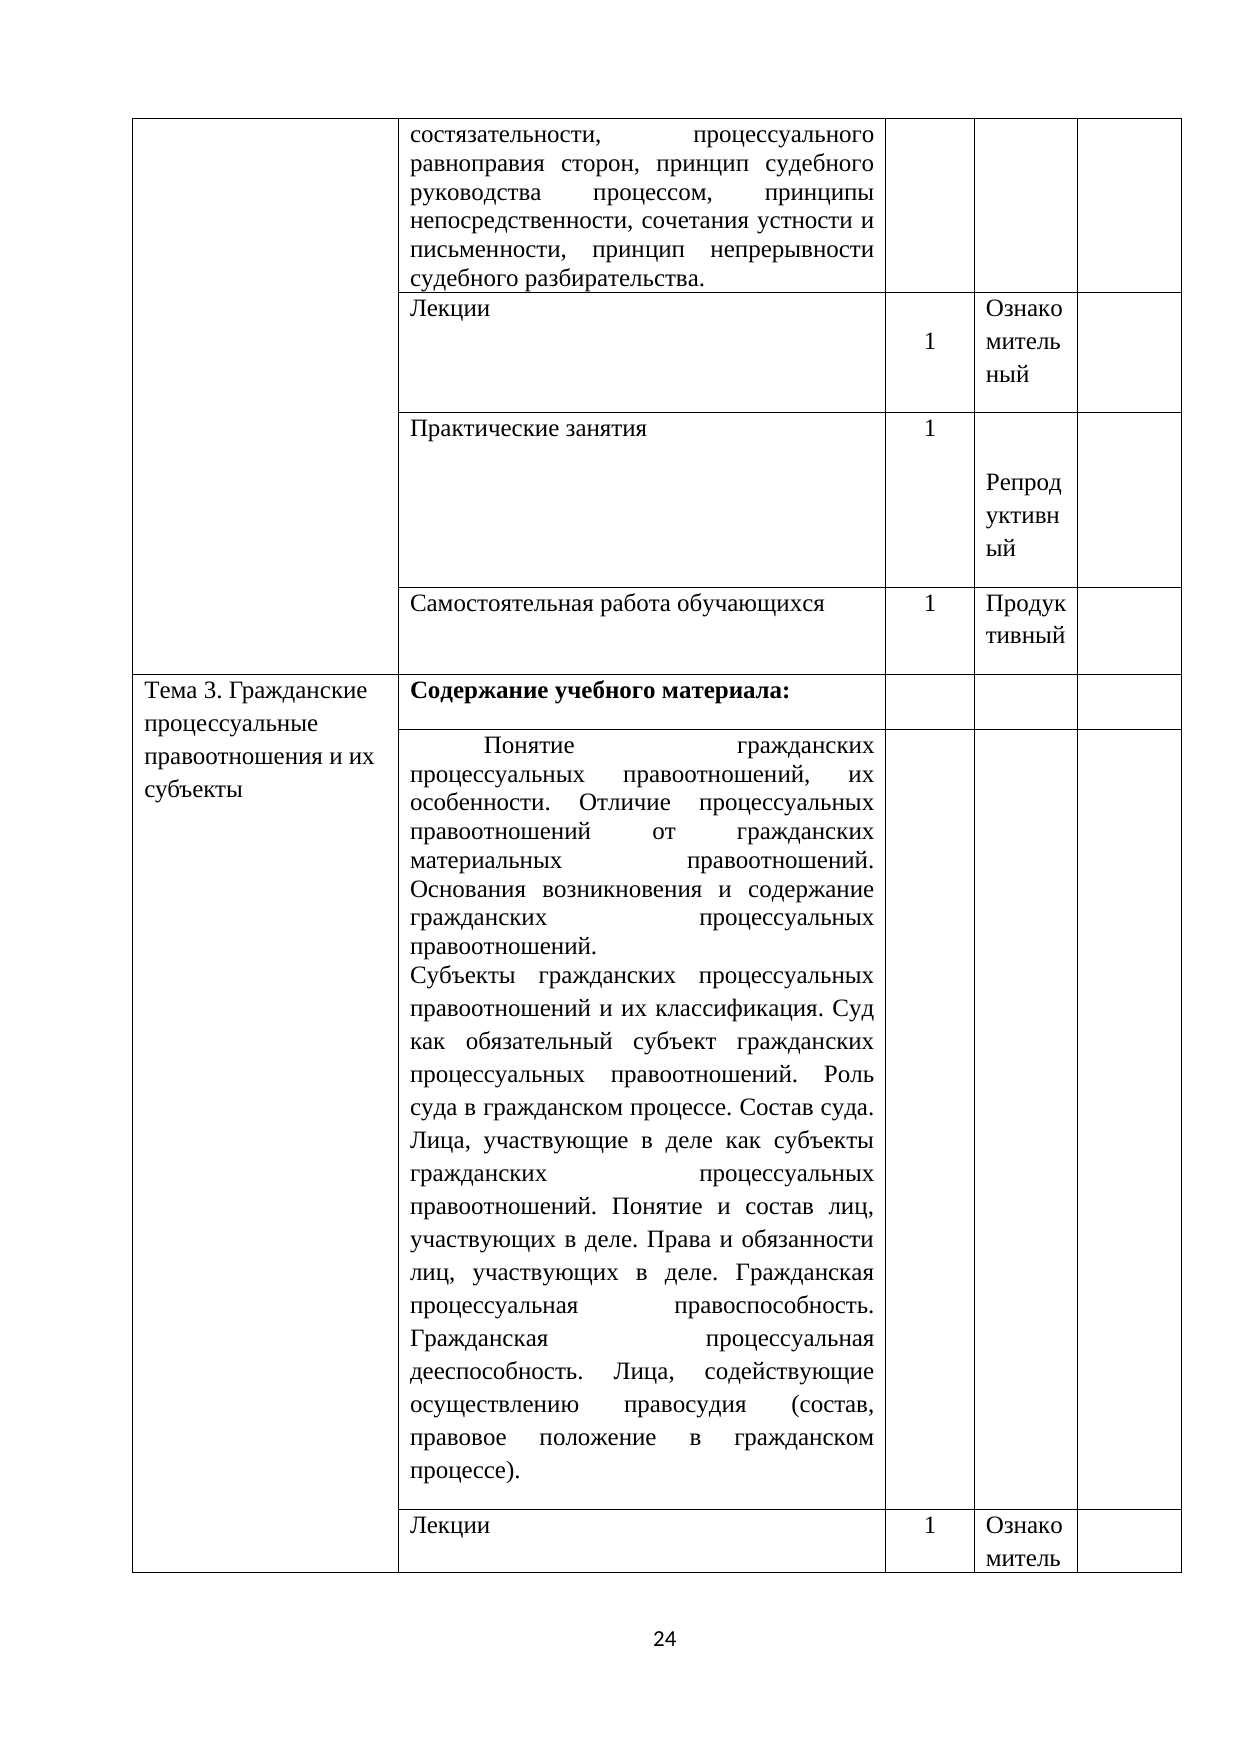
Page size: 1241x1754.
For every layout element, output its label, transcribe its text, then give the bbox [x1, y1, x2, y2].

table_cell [399, 119, 885, 292]
table_cell [1078, 1510, 1181, 1572]
table_cell [886, 730, 974, 1509]
table_cell Лекции [399, 1510, 885, 1572]
table_cell Лекции [399, 293, 885, 412]
table_cell 1 [886, 1510, 974, 1572]
table_cell Продуктивный [975, 588, 1077, 674]
table_cell 1 [886, 588, 974, 674]
table_cell [975, 730, 1077, 1509]
table_cell Самостоятельная работа обучающихся [399, 588, 885, 674]
table_cell [975, 675, 1077, 729]
table_cell [1078, 293, 1181, 412]
table_cell [886, 119, 974, 292]
table_cell Ознакомительный [975, 293, 1077, 412]
table_cell [1078, 675, 1181, 729]
table_cell [1078, 730, 1181, 1509]
table_cell Репродуктивный [975, 413, 1077, 587]
table_cell 1 [886, 413, 974, 587]
table_cell Содержание учебного материала: [399, 675, 885, 729]
table_cell 1 [886, 293, 974, 412]
table_cell [1078, 119, 1181, 292]
table_cell Понятие гражданских процессуальных правоотношений, их особенности. Отличие процессуальных правоотношений от гражданских материальных правоотношений. Основания возникновения и содержание гражданских процессуальных правоотношений. Субъекты гражданских процессуальных правоотношений и их классификация. Суд как обязательный субъект гражданских процессуальных правоотношений. Роль суда в гражданском процессе. Состав суда. Лица, участвующие в деле как субъекты гражданских процессуальных правоотношений. Понятие и состав лиц, участвующих в деле. Права и обязанности лиц, участвующих в деле. Гражданская процессуальная правоспособность. Гражданская процессуальная дееспособность. Лица, содействующие осуществлению правосудия (состав, правовое положение в гражданском процессе). [399, 730, 885, 1509]
table_cell [886, 675, 974, 729]
table_cell Тема 3. Гражданские процессуальные правоотношения и их субъекты [133, 675, 398, 1572]
table_cell Практические занятия [399, 413, 885, 587]
table_cell Ознакомительный [975, 1510, 1077, 1572]
table_cell [1078, 588, 1181, 674]
table_cell [1078, 413, 1181, 587]
table_cell [975, 119, 1077, 292]
